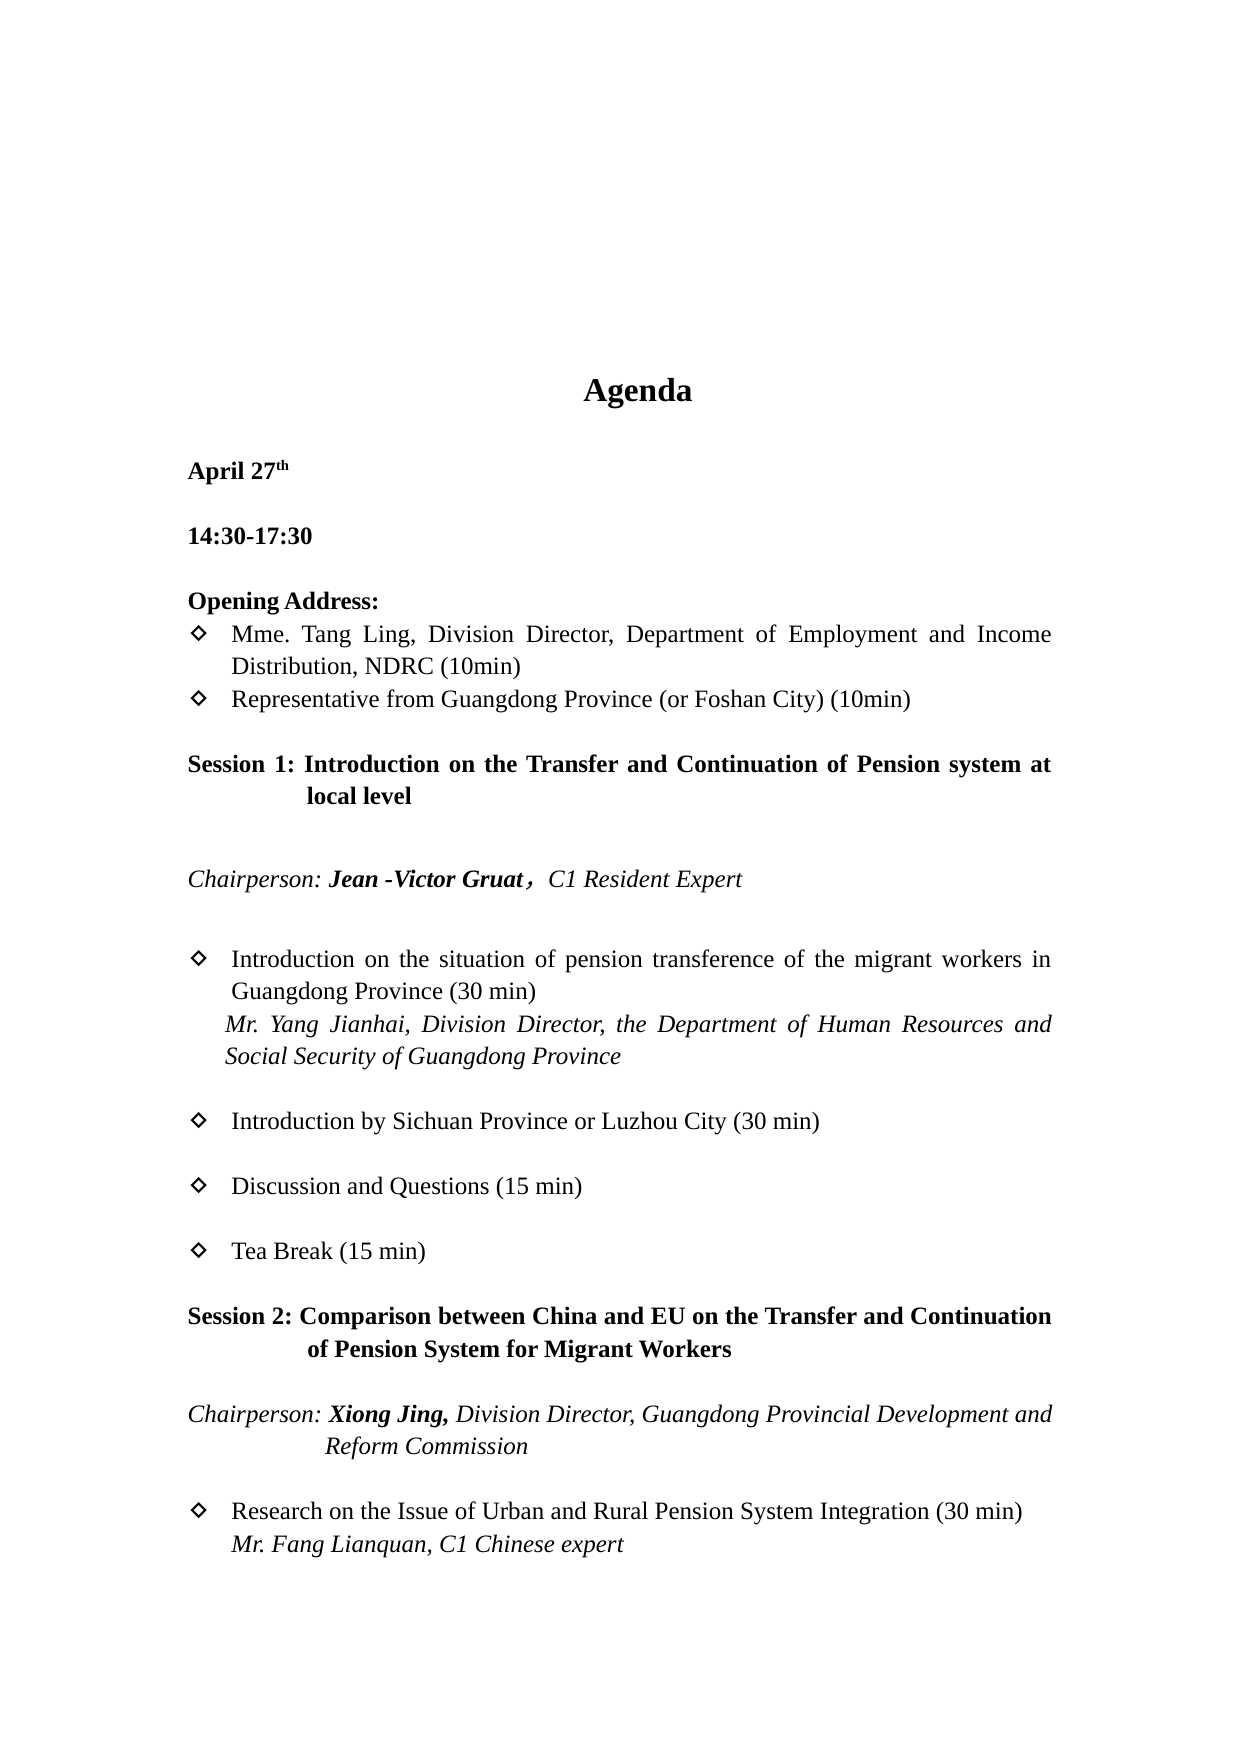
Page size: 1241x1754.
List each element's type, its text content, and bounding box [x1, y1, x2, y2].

list Discussion and Questions (15 min) [187, 1169, 1053, 1202]
text Agenda [187, 357, 1053, 422]
text Chairperson: Xiong Jing, Division Director, Guangdong Provincial Development and Reform Commission [187, 1397, 1053, 1462]
text Mr. Fang Lianquan, C1 Chinese expert [231, 1527, 1053, 1559]
text Session 2: Comparison between China and EU on the Transfer and Continuation of Pension System for Migrant Workers [187, 1299, 1053, 1364]
text Opening Address: [187, 584, 1053, 617]
list Representative from Guangdong Province (or Foshan City) (10min) [187, 682, 1053, 714]
list Introduction on the situation of pension transference of the migrant workers in Guangdong Province (30 min) [187, 942, 1053, 1007]
text 14:30-17:30 [187, 519, 1053, 552]
list Research on the Issue of Urban and Rural Pension System Integration (30 min) [187, 1494, 1053, 1527]
list Tea Break (15 min) [187, 1234, 1053, 1267]
text April 27th [187, 454, 1053, 487]
text Session 1: Introduction on the Transfer and Continuation of Pension system at local level [187, 747, 1053, 812]
list Mme. Tang Ling, Division Director, Department of Employment and Income Distribution, NDRC (10min) [187, 617, 1053, 682]
text Mr. Yang Jianhai, Division Director, the Department of Human Resources and Social Security of Guangdong Province [225, 1007, 1053, 1072]
list Introduction by Sichuan Province or Luzhou City (30 min) [187, 1104, 1053, 1137]
text Chairperson: Jean -Victor Gruat，C1 Resident Expert [187, 844, 1053, 909]
